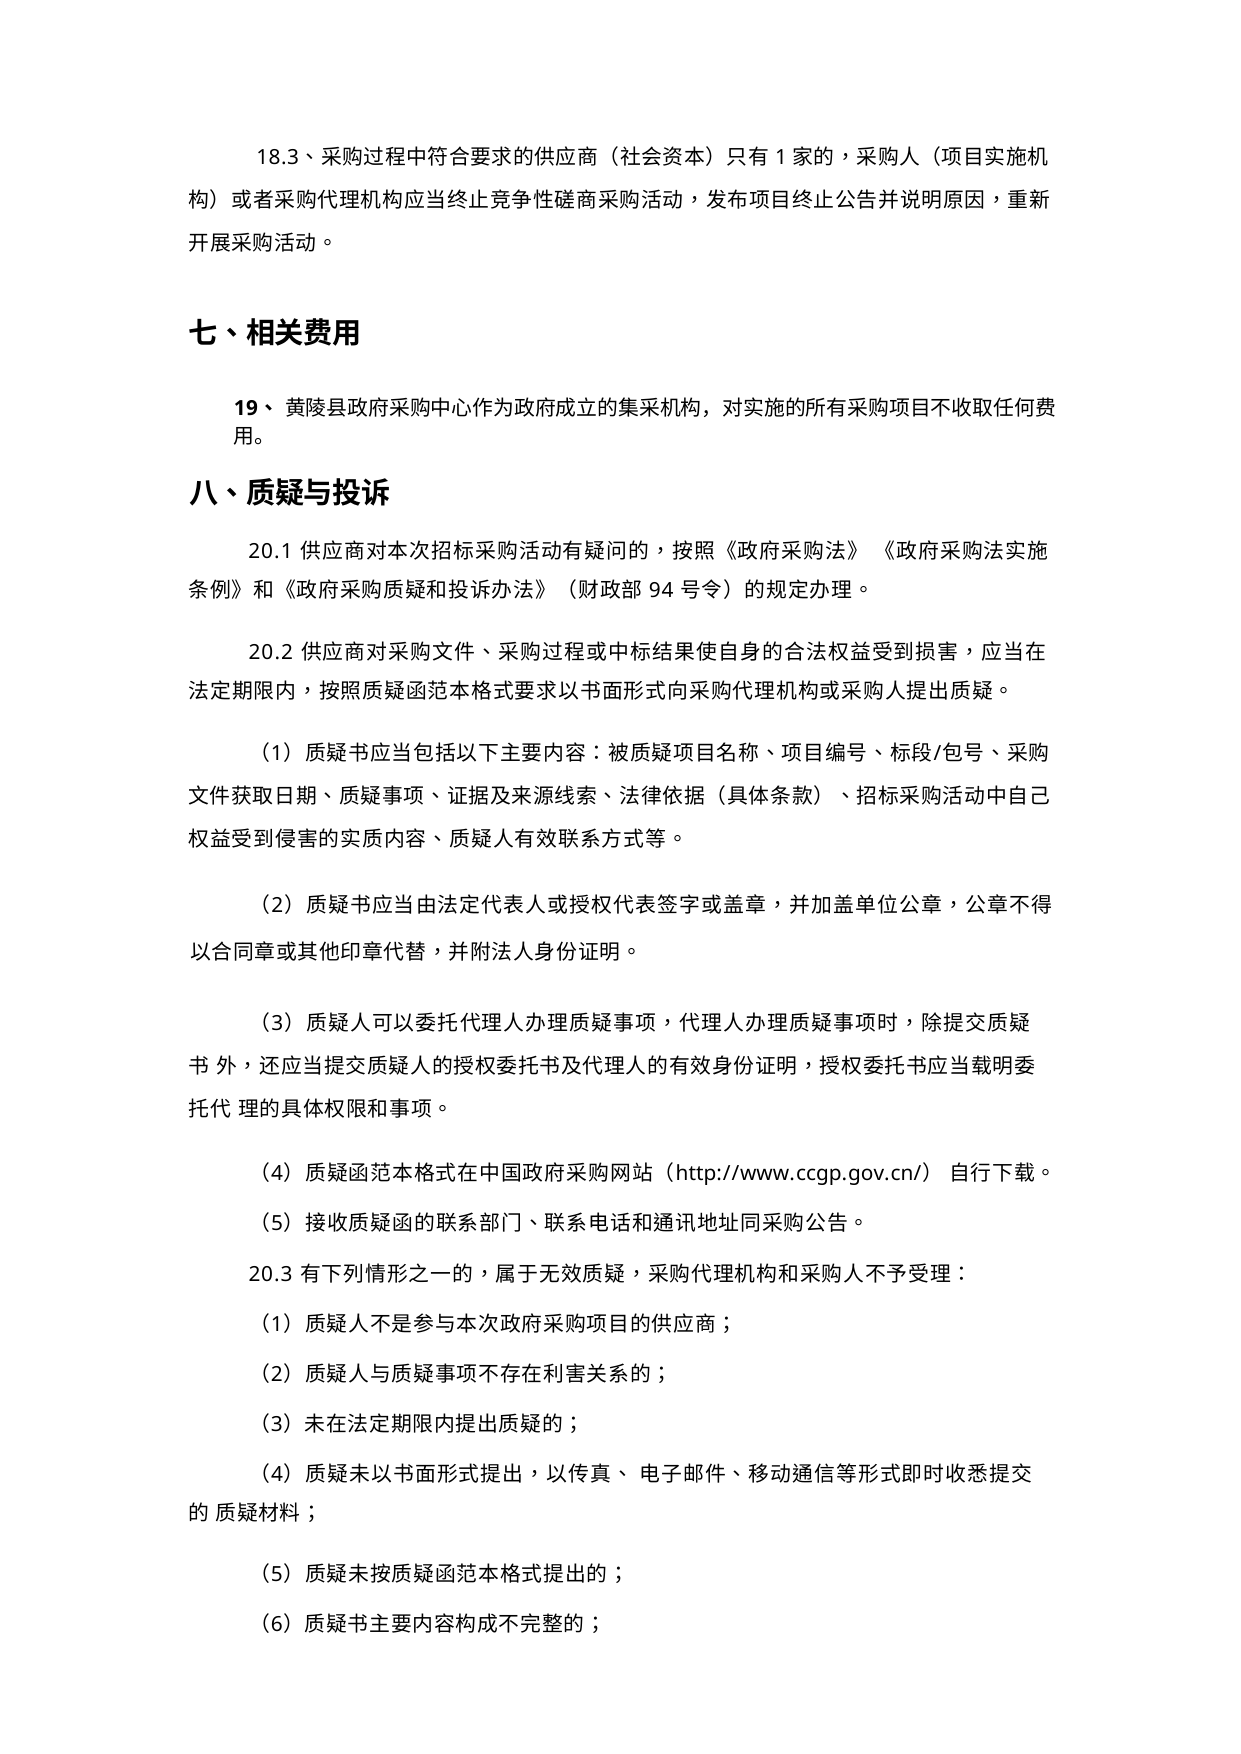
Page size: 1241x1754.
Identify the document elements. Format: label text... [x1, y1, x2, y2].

text 20.2 供应商对采购文件、采购过程或中标结果使自身的合法权益受到损害，应当在 法定期限内，按照质疑函范本格式要求以书面形式向采购代理机构或采购人提出质疑。 [188, 637, 1053, 704]
text （5）接收质疑函的联系部门、联系电话和通讯地址同采购公告。 [249, 1209, 1057, 1236]
text 七、相关费用 [188, 314, 1057, 351]
text 20.1 供应商对本次招标采购活动有疑问的，按照《政府采购法》 《政府采购法实施 条例》和《政府采购质疑和投诉办法》（财政部 94 号令）的规定办理。 [188, 536, 1053, 603]
text 20.3 有下列情形之一的，属于无效质疑，采购代理机构和采购人不予受理： [248, 1259, 1057, 1286]
text （2）质疑书应当由法定代表人或授权代表签字或盖章，并加盖单位公章，公章不得 以合同章或其他印章代替，并附法人身份证明。 [190, 890, 1057, 966]
text （1）质疑人不是参与本次政府采购项目的供应商； [249, 1309, 1057, 1336]
text （5）质疑未按质疑函范本格式提出的； [249, 1560, 1057, 1587]
text （2）质疑人与质疑事项不存在利害关系的； [249, 1359, 1057, 1386]
text 19、 黄陵县政府采购中心作为政府成立的集采机构，对实施的所有采购项目不收取任何费用。 [233, 392, 1057, 450]
text （3）未在法定期限内提出质疑的； [249, 1409, 1057, 1436]
text （1）质疑书应当包括以下主要内容：被质疑项目名称、项目编号、标段/包号、采购 文件获取日期、质疑事项、证据及来源线索、法律依据（具体条款）、招标采购活动中自己 权益受到侵害的实质内容、质疑人有效联系方式等。 [188, 738, 1053, 852]
text （4）质疑函范本格式在中国政府采购网站（http://www.ccgp.gov.cn/） 自行下载。 [249, 1160, 1057, 1186]
text 18.3、采购过程中符合要求的供应商（社会资本）只有 1 家的，采购人（项目实施机 构）或者采购代理机构应当终止竞争性磋商采购活动，发布项目终止公告并说明原因，重新 开展采购活动。 [188, 142, 1053, 256]
text 八、质疑与投诉 [189, 474, 1057, 511]
text （4）质疑未以书面形式提出，以传真、 电子邮件、移动通信等形式即时收悉提交的 质疑材料； [188, 1459, 1050, 1527]
text （6）质疑书主要内容构成不完整的； [249, 1610, 1057, 1637]
text （3）质疑人可以委托代理人办理质疑事项，代理人办理质疑事项时，除提交质疑书 外，还应当提交质疑人的授权委托书及代理人的有效身份证明，授权委托书应当载明委托代 理的具体权限和事项。 [188, 1008, 1050, 1122]
